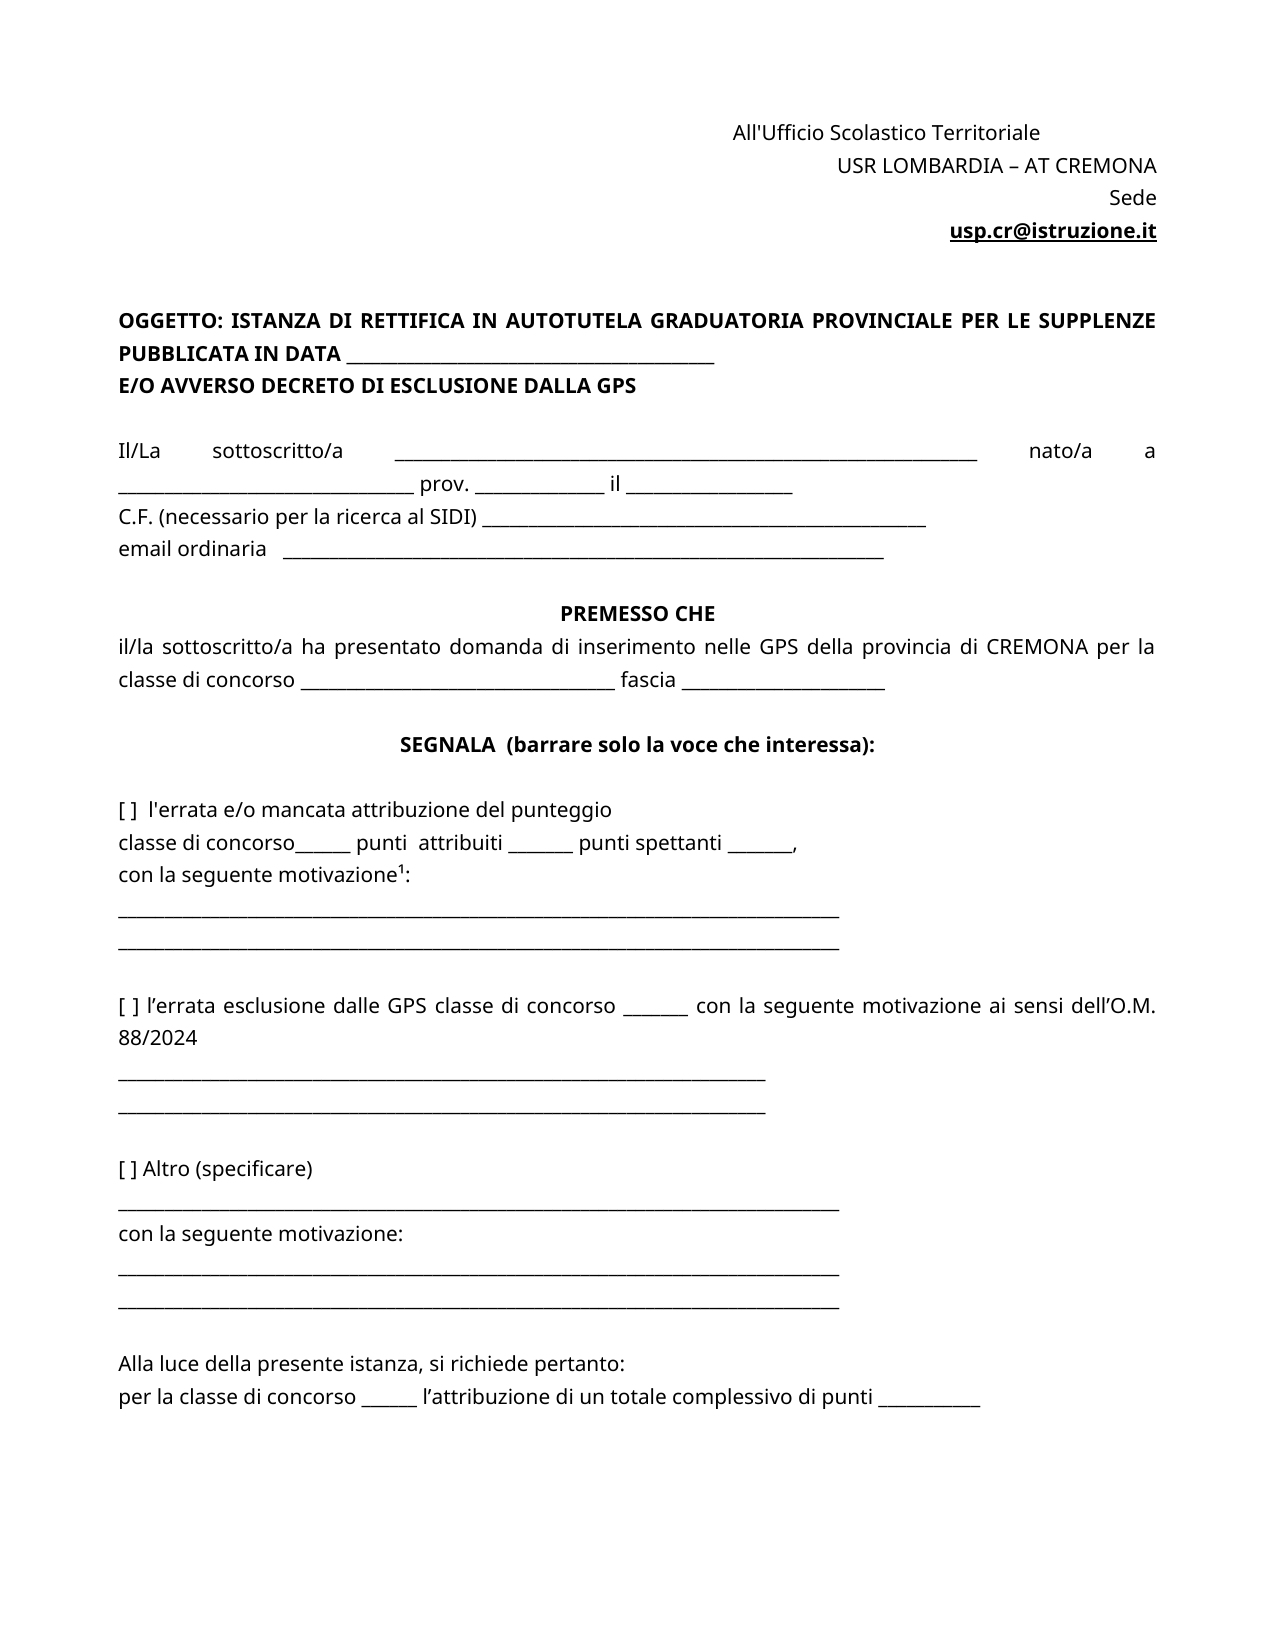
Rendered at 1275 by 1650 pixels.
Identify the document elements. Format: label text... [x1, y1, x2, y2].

text ______________________________________________________________________ [118, 1089, 1157, 1117]
text C.F. (necessario per la ricerca al SIDI) ________________________________________________ [118, 502, 1157, 530]
text ______________________________________________________________________________ [118, 1186, 1157, 1215]
text PREMESSO CHE [118, 599, 1157, 628]
text con la seguente motivazione: [118, 1219, 1157, 1247]
text ______________________________________________________________________________ [118, 1284, 1157, 1313]
text email ordinaria _________________________________________________________________ [118, 534, 1157, 563]
text Il/La sottoscritto/a _______________________________________________________________ nato/a a ________________________________ prov. ______________ il __________________ [118, 437, 1157, 498]
text [ ] l'errata e/o mancata attribuzione del punteggio [118, 795, 1157, 824]
text con la seguente motivazione¹: [118, 860, 1157, 889]
text USR LOMBARDIA – AT CREMONA [118, 151, 1157, 179]
text per la classe di concorso ______ l’attribuzione di un totale complessivo di punti ___________ [118, 1382, 1157, 1411]
text All'Ufficio Scolastico Territoriale [118, 118, 1157, 147]
text OGGETTO: ISTANZA DI RETTIFICA IN AUTOTUTELA GRADUATORIA PROVINCIALE PER LE SUPPLENZE PUBBLICATA IN DATA ___________________________________________ [118, 306, 1157, 367]
text ______________________________________________________________________ [118, 1056, 1157, 1084]
text ______________________________________________________________________________ [118, 1252, 1157, 1280]
text ______________________________________________________________________________ [118, 926, 1157, 954]
text [ ] l’errata esclusione dalle GPS classe di concorso _______ con la seguente motivazione ai sensi dell’O.M. 88/2024 [118, 991, 1157, 1052]
text il/la sottoscritto/a ha presentato domanda di inserimento nelle GPS della provincia di CREMONA per la classe di concorso __________________________________ fascia ______________________ [118, 632, 1157, 693]
text classe di concorso______ punti attribuiti _______ punti spettanti _______, [118, 828, 1157, 856]
text [ ] Altro (specificare) [118, 1154, 1157, 1182]
text ______________________________________________________________________________ [118, 893, 1157, 921]
text SEGNALA (barrare solo la voce che interessa): [118, 730, 1157, 758]
text Sede [118, 183, 1157, 212]
text Alla luce della presente istanza, si richiede pertanto: [118, 1349, 1157, 1378]
text usp.cr@istruzione.it [118, 216, 1157, 244]
text E/O AVVERSO DECRETO DI ESCLUSIONE DALLA GPS [118, 371, 1157, 400]
